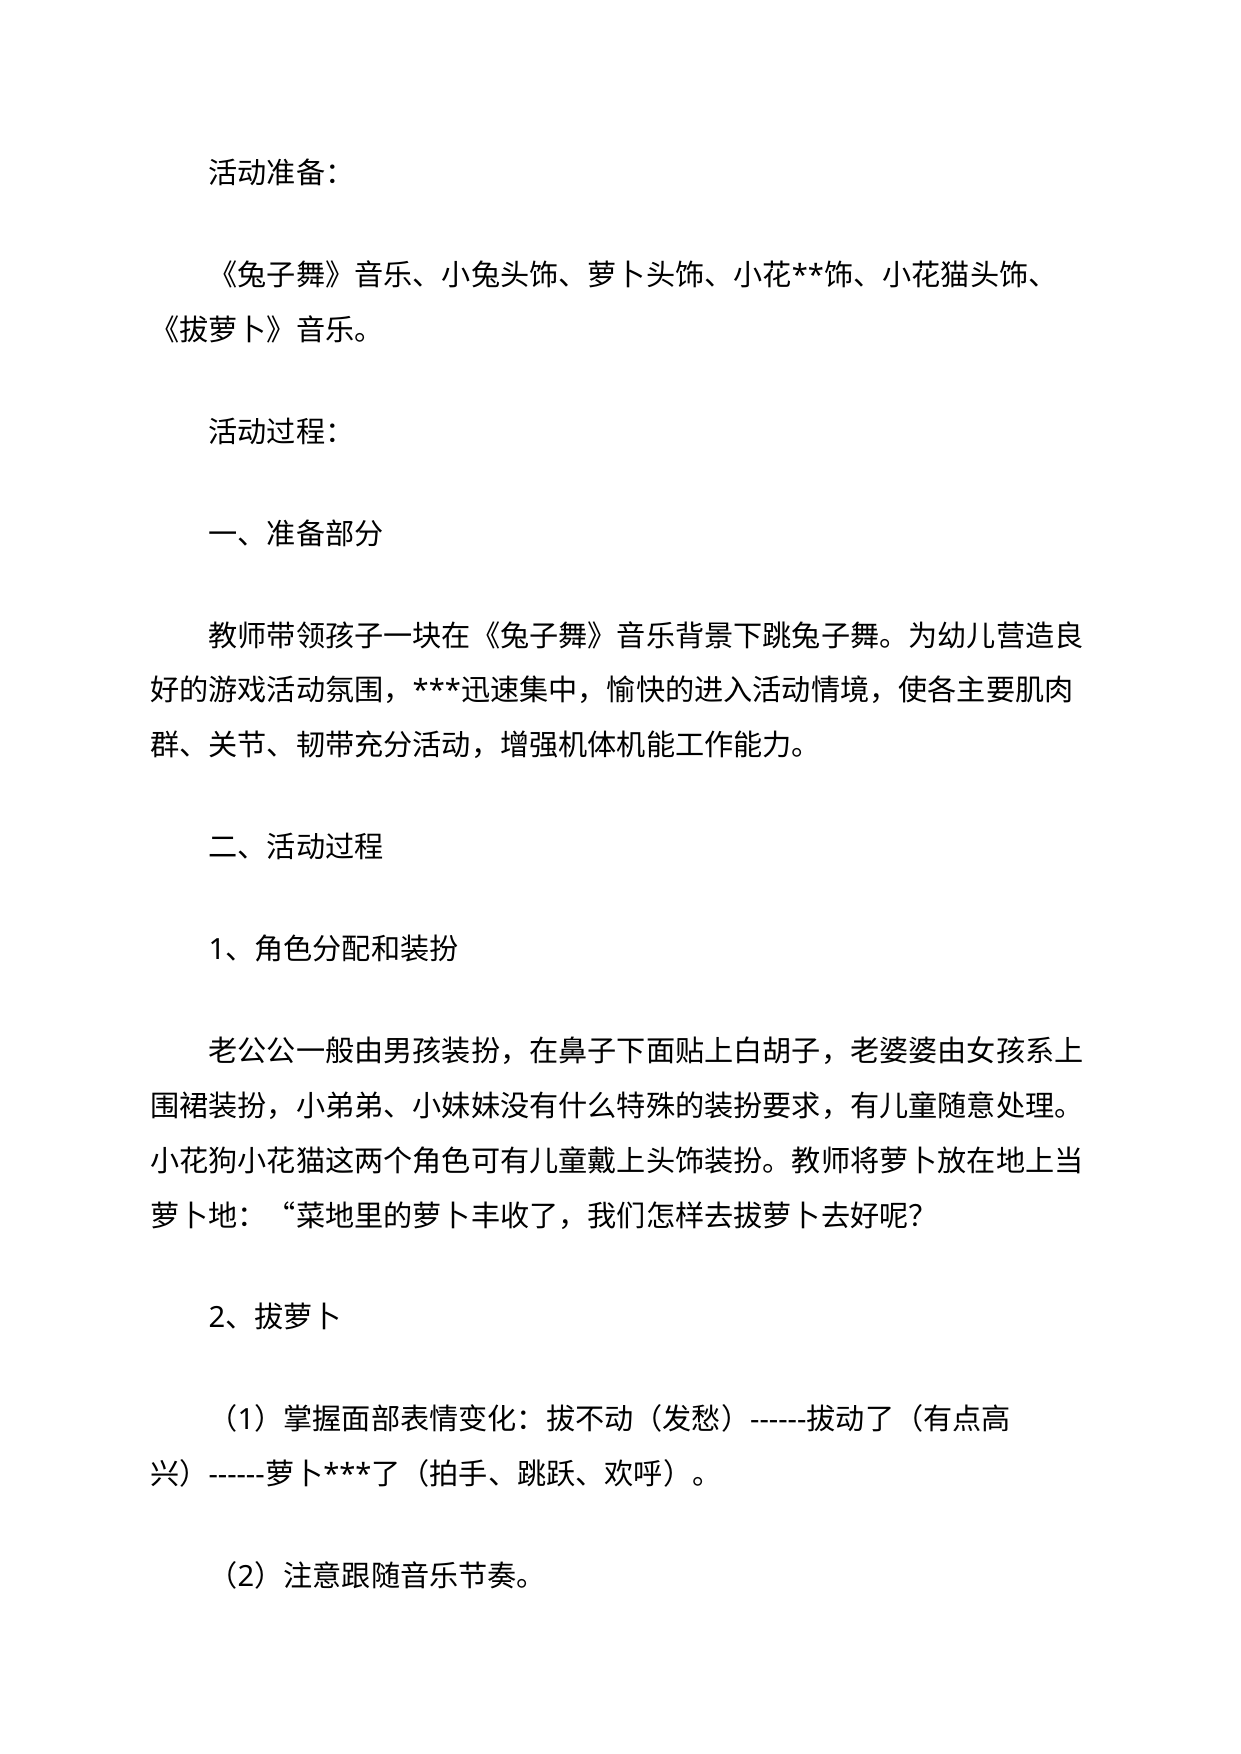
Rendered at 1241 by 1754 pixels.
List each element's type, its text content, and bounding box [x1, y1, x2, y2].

text 2、拔萝卜 [150, 1294, 1090, 1336]
text 《兔子舞》音乐、小兔头饰、萝卜头饰、小花**饰、小花猫头饰、《拔萝卜》音乐。 [150, 252, 1090, 349]
text （1）掌握面部表情变化：拔不动（发愁）------拔动了（有点高兴）------萝卜***了（拍手、跳跃、欢呼）。 [150, 1396, 1090, 1493]
text 1、角色分配和装扮 [150, 926, 1090, 968]
text 活动过程： [150, 408, 1090, 451]
text （2）注意跟随音乐节奏。 [150, 1553, 1090, 1595]
text 活动准备： [150, 150, 1090, 192]
text 教师带领孩子一块在《兔子舞》音乐背景下跳兔子舞。为幼儿营造良好的游戏活动氛围，***迅速集中，愉快的进入活动情境，使各主要肌肉群、关节、韧带充分活动，增强机体机能工作能力。 [150, 612, 1090, 764]
text 一、准备部分 [150, 510, 1090, 553]
text 二、活动过程 [150, 824, 1090, 866]
text 老公公一般由男孩装扮，在鼻子下面贴上白胡子，老婆婆由女孩系上围裙装扮，小弟弟、小妹妹没有什么特殊的装扮要求，有儿童随意处理。小花狗小花猫这两个角色可有儿童戴上头饰装扮。教师将萝卜放在地上当萝卜地：“菜地里的萝卜丰收了，我们怎样去拔萝卜去好呢？ [150, 1027, 1090, 1234]
